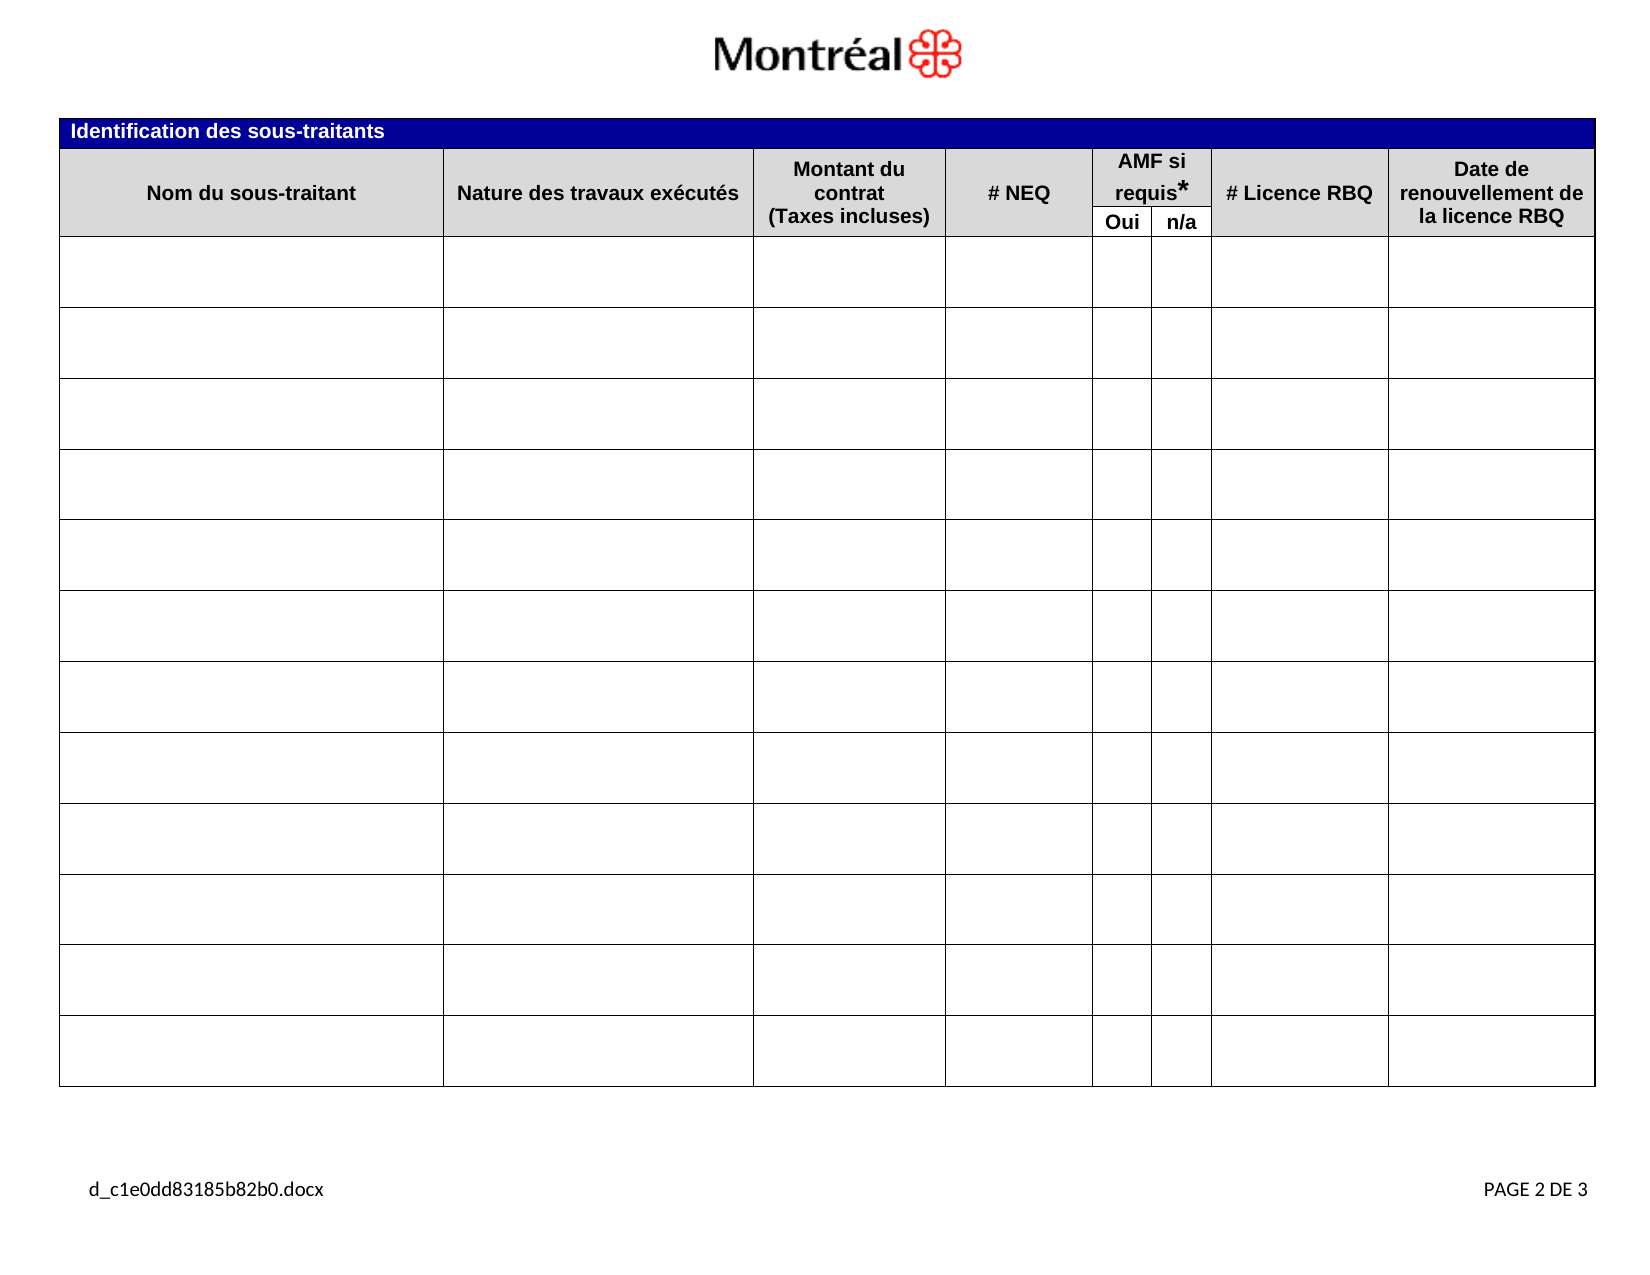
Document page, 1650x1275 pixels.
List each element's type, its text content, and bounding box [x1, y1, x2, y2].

table_cell [946, 945, 1092, 1015]
table_cell n/a [1152, 207, 1211, 236]
table_cell [1212, 591, 1388, 661]
table_cell [1152, 591, 1211, 661]
table_cell [444, 875, 753, 944]
table_cell [1093, 1016, 1151, 1086]
table_header Identification des sous-traitants [60, 119, 1594, 148]
table_cell [1212, 520, 1388, 590]
table_cell [1093, 875, 1151, 944]
table_cell # Licence RBQ [1212, 149, 1388, 236]
table_cell [60, 733, 443, 803]
table_cell [754, 1016, 945, 1086]
table_cell [60, 308, 443, 378]
table_cell [1152, 237, 1211, 307]
table_cell [1389, 520, 1594, 590]
table_cell [1389, 308, 1594, 378]
table_cell [444, 237, 753, 307]
table_cell AMF si requis* [1093, 149, 1211, 206]
table_cell [946, 804, 1092, 873]
table_cell [1212, 1016, 1388, 1086]
table_cell [1093, 733, 1151, 803]
table_cell [946, 308, 1092, 378]
table_cell [754, 591, 945, 661]
table_cell [444, 520, 753, 590]
table_cell [444, 804, 753, 873]
table_cell [1093, 945, 1151, 1015]
table_cell [1389, 591, 1594, 661]
table_cell [1212, 379, 1388, 448]
table_cell [60, 379, 443, 448]
table_cell [754, 308, 945, 378]
table_cell [444, 945, 753, 1015]
table_cell [754, 875, 945, 944]
table_cell [1389, 379, 1594, 448]
table_cell [60, 591, 443, 661]
table_cell [60, 450, 443, 519]
table_cell [1212, 733, 1388, 803]
table_cell [444, 379, 753, 448]
table_cell [444, 662, 753, 732]
table_cell [1152, 733, 1211, 803]
table_cell [1152, 520, 1211, 590]
table_cell [754, 520, 945, 590]
table_cell [946, 450, 1092, 519]
table_cell [1212, 875, 1388, 944]
table_cell [60, 520, 443, 590]
table_cell [1389, 875, 1594, 944]
table_cell [1152, 308, 1211, 378]
table_cell [1389, 804, 1594, 873]
table_cell [1389, 662, 1594, 732]
table_cell [1389, 237, 1594, 307]
table_cell [60, 1016, 443, 1086]
table_cell [754, 237, 945, 307]
table_cell [1152, 945, 1211, 1015]
table_cell [1212, 945, 1388, 1015]
table_cell Oui [1093, 207, 1151, 236]
table_cell [1212, 308, 1388, 378]
table_cell [1093, 520, 1151, 590]
table_cell [1212, 450, 1388, 519]
table_cell [444, 733, 753, 803]
table_cell [1152, 379, 1211, 448]
table_cell [946, 379, 1092, 448]
table_cell [754, 379, 945, 448]
table_cell [1152, 1016, 1211, 1086]
table_cell [946, 520, 1092, 590]
table_cell [444, 591, 753, 661]
table_cell [60, 945, 443, 1015]
table_cell Montant du contrat (Taxes incluses) [754, 149, 945, 236]
table_cell [1389, 945, 1594, 1015]
table_cell [1212, 237, 1388, 307]
table_cell [1093, 804, 1151, 873]
table_cell [1152, 875, 1211, 944]
table_cell [60, 804, 443, 873]
table_cell [1152, 662, 1211, 732]
table_cell [444, 450, 753, 519]
table_cell [1152, 804, 1211, 873]
table_cell [1212, 804, 1388, 873]
table_cell [946, 662, 1092, 732]
table_cell [754, 450, 945, 519]
table_cell [946, 1016, 1092, 1086]
table_cell [1389, 450, 1594, 519]
table_cell [1152, 450, 1211, 519]
table_cell [754, 945, 945, 1015]
table_cell [1389, 1016, 1594, 1086]
table_cell [754, 733, 945, 803]
table_cell [946, 875, 1092, 944]
table_cell [946, 733, 1092, 803]
table_cell [1093, 662, 1151, 732]
table_cell [1389, 733, 1594, 803]
table_cell [60, 237, 443, 307]
table_cell [754, 804, 945, 873]
table_cell [1093, 237, 1151, 307]
picture [714, 29, 962, 98]
table_cell [444, 308, 753, 378]
table_cell [60, 662, 443, 732]
table_cell [1093, 591, 1151, 661]
table_cell Nature des travaux exécutés [444, 149, 753, 236]
table_cell [946, 591, 1092, 661]
table_cell [1093, 450, 1151, 519]
table_cell [754, 662, 945, 732]
table_cell Date de renouvellement de la licence RBQ [1389, 149, 1594, 236]
table_cell # NEQ [946, 149, 1092, 236]
table_cell [60, 875, 443, 944]
table_cell Nom du sous-traitant [60, 149, 443, 236]
table_cell [1093, 379, 1151, 448]
table_cell [946, 237, 1092, 307]
table_cell [1212, 662, 1388, 732]
table_cell [444, 1016, 753, 1086]
table_cell [1093, 308, 1151, 378]
